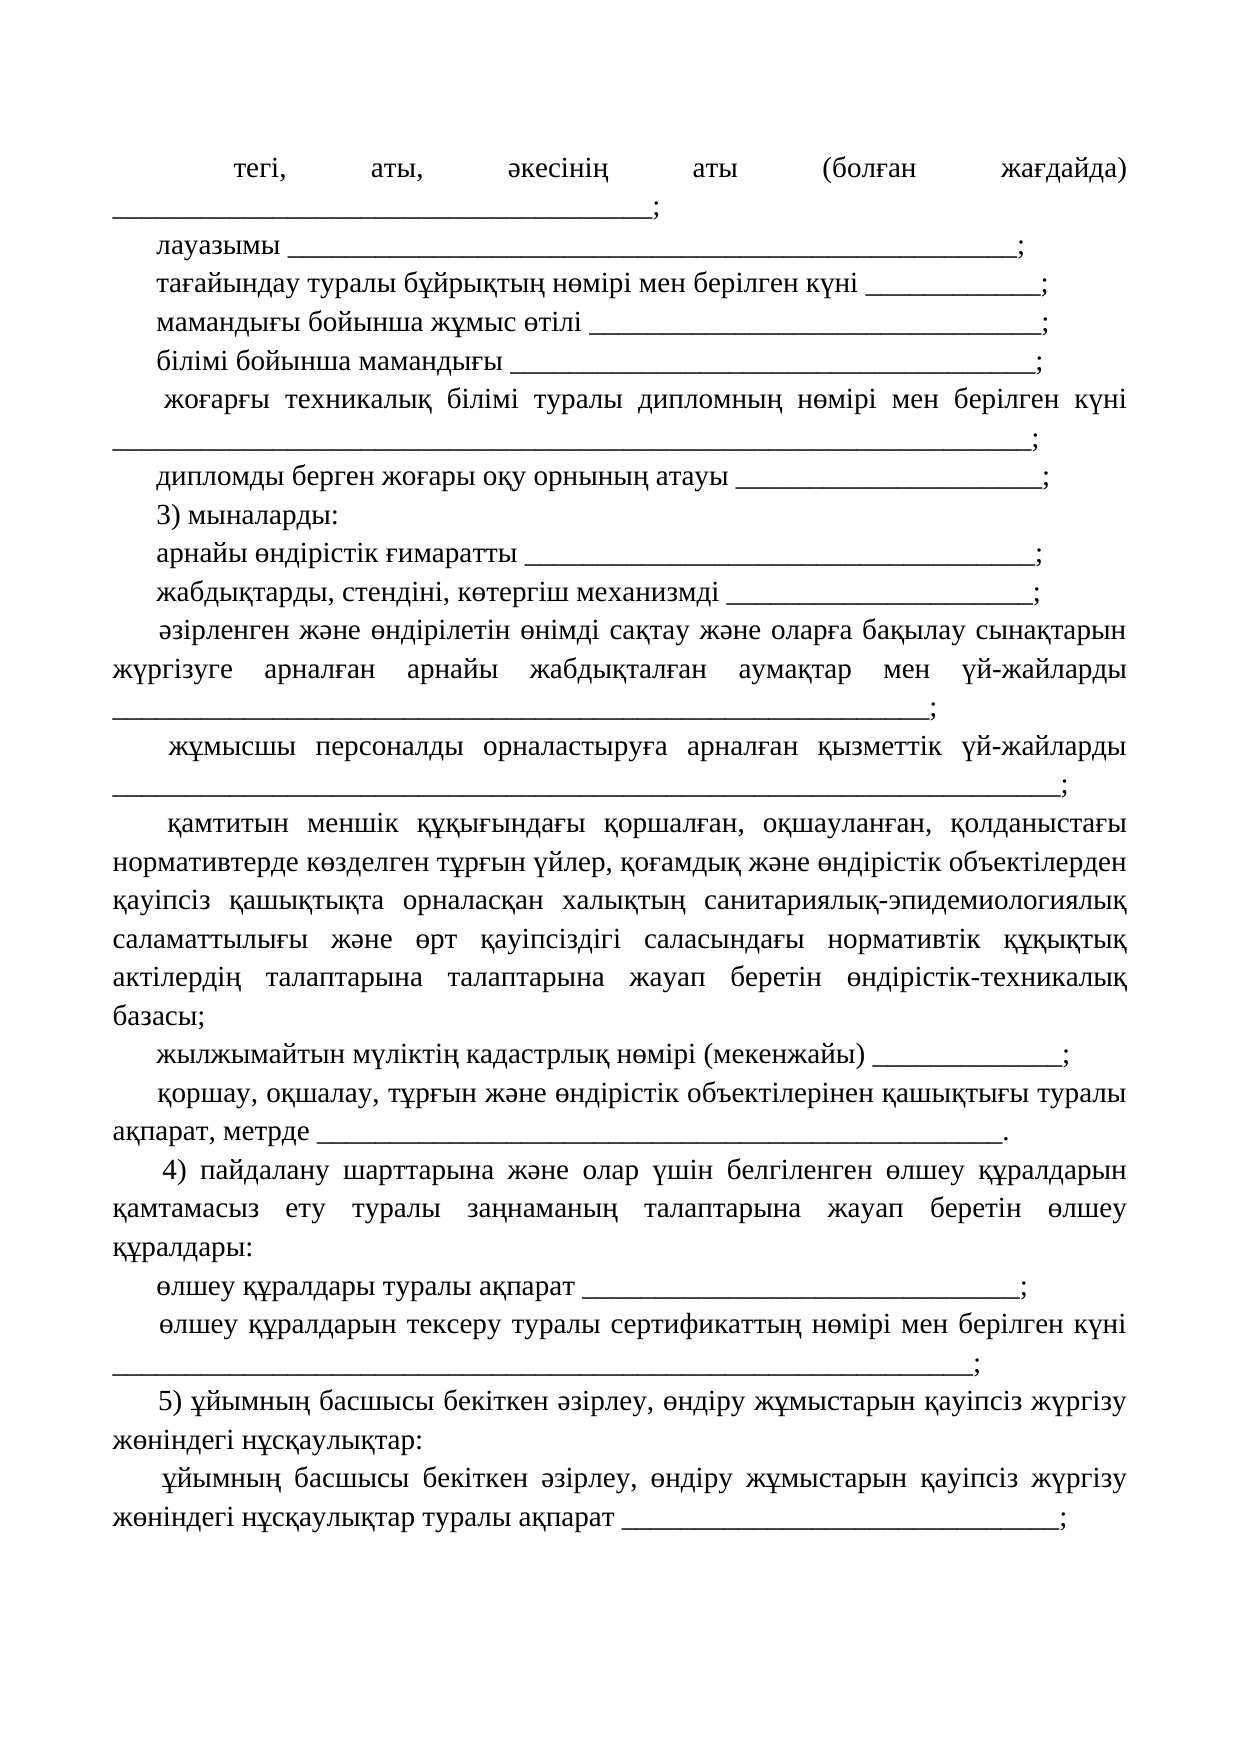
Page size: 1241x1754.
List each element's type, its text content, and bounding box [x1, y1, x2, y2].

text тегі, аты, әкесінің аты (болған жағдайда) _____________________________________; [112, 150, 1128, 222]
text қоршау, оқшалау, тұрғын және өндірістік объектілерінен қашықтығы туралы ақпарат, метрде _______________________________________________. [112, 1075, 1128, 1147]
text мамандығы бойынша жұмыс өтілі _______________________________; [112, 304, 1128, 338]
text лауазымы __________________________________________________; [112, 227, 1128, 261]
text әзірленген және өндірілетін өнімді сақтау және оларға бақылау сынақтарын жүргізуге арналған арнайы жабдықталған аумақтар мен үй-жайларды ________________________________________________________; [112, 612, 1128, 723]
text өлшеу құралдары туралы ақпарат ______________________________; [112, 1268, 1128, 1301]
text арнайы өндірістік ғимаратты ___________________________________; [112, 535, 1128, 569]
text жоғарғы техникалық білімі туралы дипломның нөмірі мен берілген күні _______________________________________________________________; [112, 381, 1128, 453]
text білімі бойынша мамандығы ____________________________________; [112, 343, 1128, 376]
text жұмысшы персоналды орналастыруға арналған қызметтік үй-жайларды _________________________________________________________________; [112, 728, 1128, 800]
text өлшеу құралдарын тексеру туралы сертификаттың нөмірі мен берілген күні ___________________________________________________________; [112, 1306, 1128, 1378]
text жылжымайтын мүліктің кадастрлық нөмірі (мекенжайы) _____________; [112, 1036, 1128, 1070]
text тағайындау туралы бұйрықтың нөмірі мен берілген күні ____________; [112, 266, 1128, 299]
text жабдықтарды, стендіні, көтергіш механизмді _____________________; [112, 574, 1128, 607]
text ұйымның басшысы бекіткен әзірлеу, өндіру жұмыстарын қауіпсіз жүргізу жөніндегі нұсқаулықтар туралы ақпарат ______________________________; [112, 1460, 1128, 1532]
text дипломды берген жоғары оқу орнының атауы _____________________; [112, 458, 1128, 492]
text 3) мыналарды: [112, 497, 1128, 530]
text қамтитын меншік құқығындағы қоршалған, оқшауланған, қолданыстағы нормативтерде көзделген тұрғын үйлер, қоғамдық және өндірістік объектілерден қауіпсіз қашықтықта орналасқан халықтың санитариялық-эпидемиологиялық саламаттылығы және өрт қауіпсіздігі саласындағы нормативтік құқықтық актілердің талаптарына талаптарына жауап беретін өндірістік-техникалық базасы; [112, 805, 1128, 1031]
text 5) ұйымның басшысы бекіткен әзірлеу, өндіру жұмыстарын қауіпсіз жүргізу жөніндегі нұсқаулықтар: [112, 1383, 1128, 1455]
text 4) пайдалану шарттарына және олар үшін белгіленген өлшеу құралдарын қамтамасыз ету туралы заңнаманың талаптарына жауап беретін өлшеу құралдары: [112, 1152, 1128, 1263]
